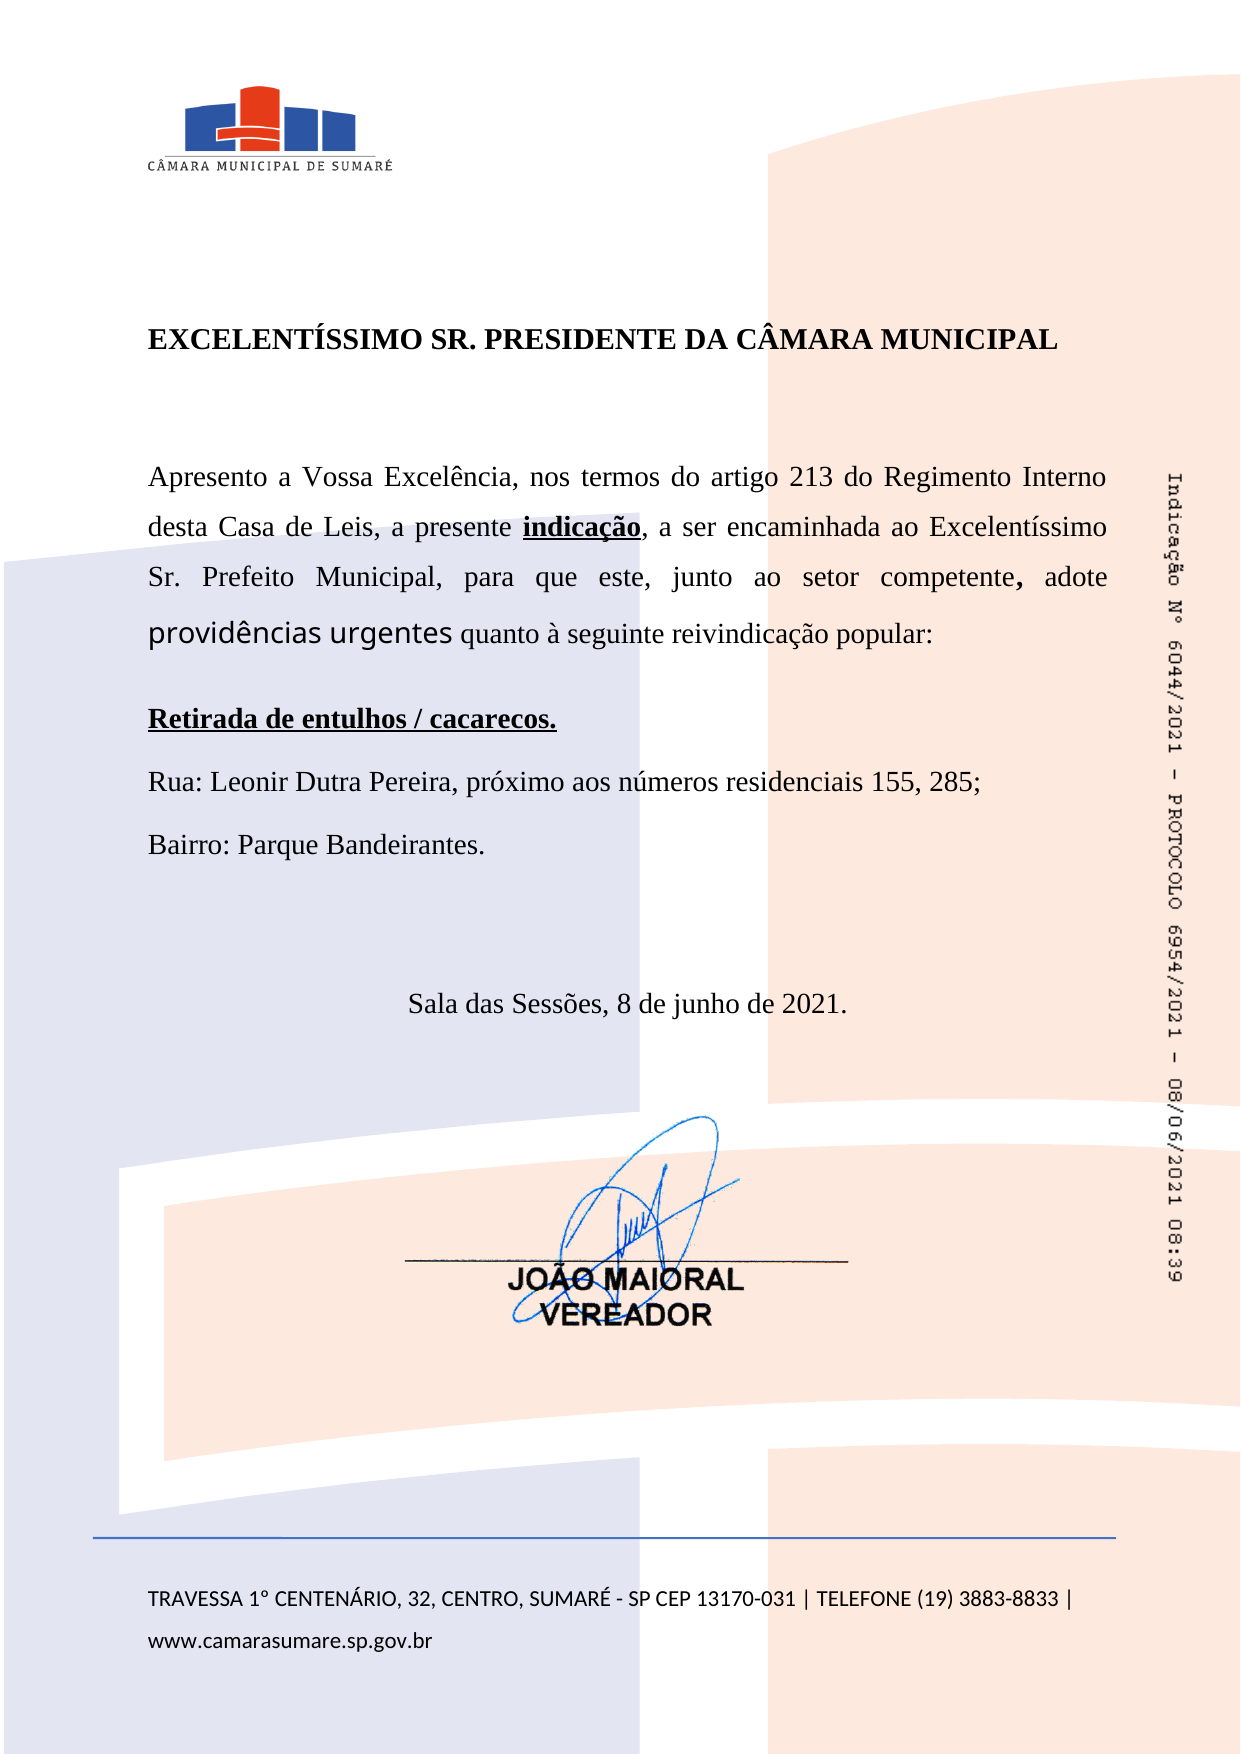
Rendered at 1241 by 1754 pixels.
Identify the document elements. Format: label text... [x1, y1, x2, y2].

text Bairro: Parque Bandeirantes. [148, 827, 1107, 861]
text Retirada de entulhos / cacarecos. [148, 701, 1107, 735]
text EXCELENTÍSSIMO SR. PRESIDENTE DA CÂMARA MUNICIPAL [148, 321, 1107, 356]
picture [1142, 468, 1205, 1286]
text Sala das Sessões, 8 de junho de 2021. [148, 987, 1107, 1020]
picture [385, 1095, 870, 1347]
text Rua: Leonir Dutra Pereira, próximo aos números residenciais 155, 285; [148, 764, 1107, 798]
picture [147, 86, 394, 173]
text Apresento a Vossa Excelência, nos termos do artigo 213 do Regimento Interno desta Casa de Leis, a presente indicação, a ser encaminhada ao Excelentíssimo Sr. Prefeito Municipal, para que este, junto ao setor competente, adote providências urgentes quanto à seguinte reivindicação popular: [148, 459, 1107, 652]
